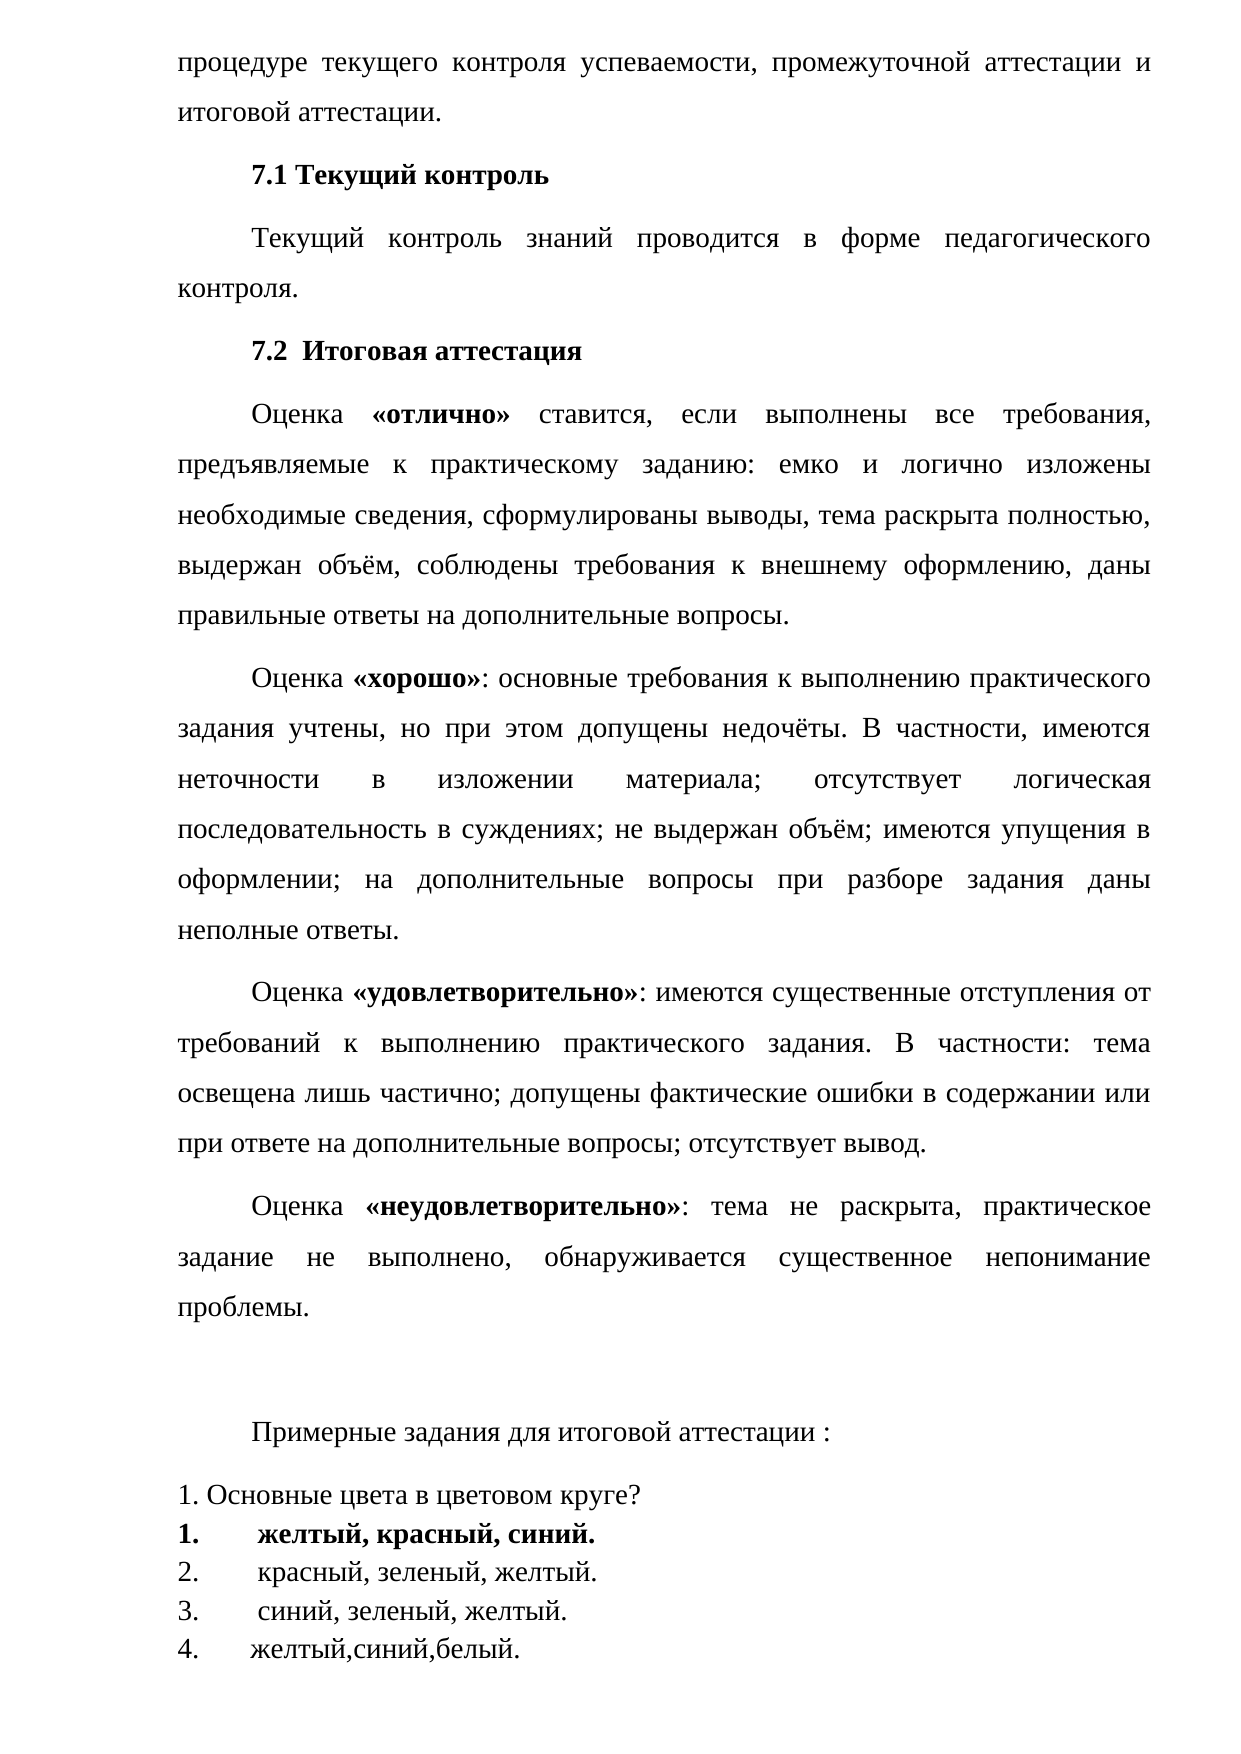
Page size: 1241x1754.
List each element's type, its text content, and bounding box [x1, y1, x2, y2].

text Оценка «удовлетворительно»: имеются существенные отступления от требований к выполнению практического задания. В частности: тема освещена лишь частично; допущены фактические ошибки в содержании или при ответе на дополнительные вопросы; отсутствует вывод. [177, 974, 1152, 1159]
text 1. желтый, красный, синий. [177, 1516, 1152, 1549]
text Примерные задания для итоговой аттестации : [177, 1414, 1152, 1448]
text Оценка «отлично» ставится, если выполнены все требования, предъявляемые к практическому заданию: емко и логично изложены необходимые сведения, сформулированы выводы, тема раскрыта полностью, выдержан объём, соблюдены требования к внешнему оформлению, даны правильные ответы на дополнительные вопросы. [177, 396, 1152, 631]
text Оценка «хорошо»: основные требования к выполнению практического задания учтены, но при этом допущены недочёты. В частности, имеются неточности в изложении материала; отсутствует логическая последовательность в суждениях; не выдержан объём; имеются упущения в оформлении; на дополнительные вопросы при разборе задания даны неполные ответы. [177, 660, 1152, 945]
text 3. синий, зеленый, желтый. [177, 1593, 1152, 1627]
text Оценка «неудовлетворительно»: тема не раскрыта, практическое задание не выполнено, обнаруживается существенное непонимание проблемы. [177, 1188, 1152, 1322]
text Текущий контроль знаний проводится в форме педагогического контроля. [177, 220, 1152, 304]
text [177, 44, 1152, 128]
text 1. Основные цвета в цветовом круге? [177, 1477, 1152, 1511]
text 2. красный, зеленый, желтый. [177, 1554, 1152, 1588]
text 7.1 Текущий контроль [177, 157, 1152, 191]
text 4. желтый,синий,белый. [177, 1632, 1152, 1665]
text 7.2 Итоговая аттестация [177, 333, 1152, 367]
